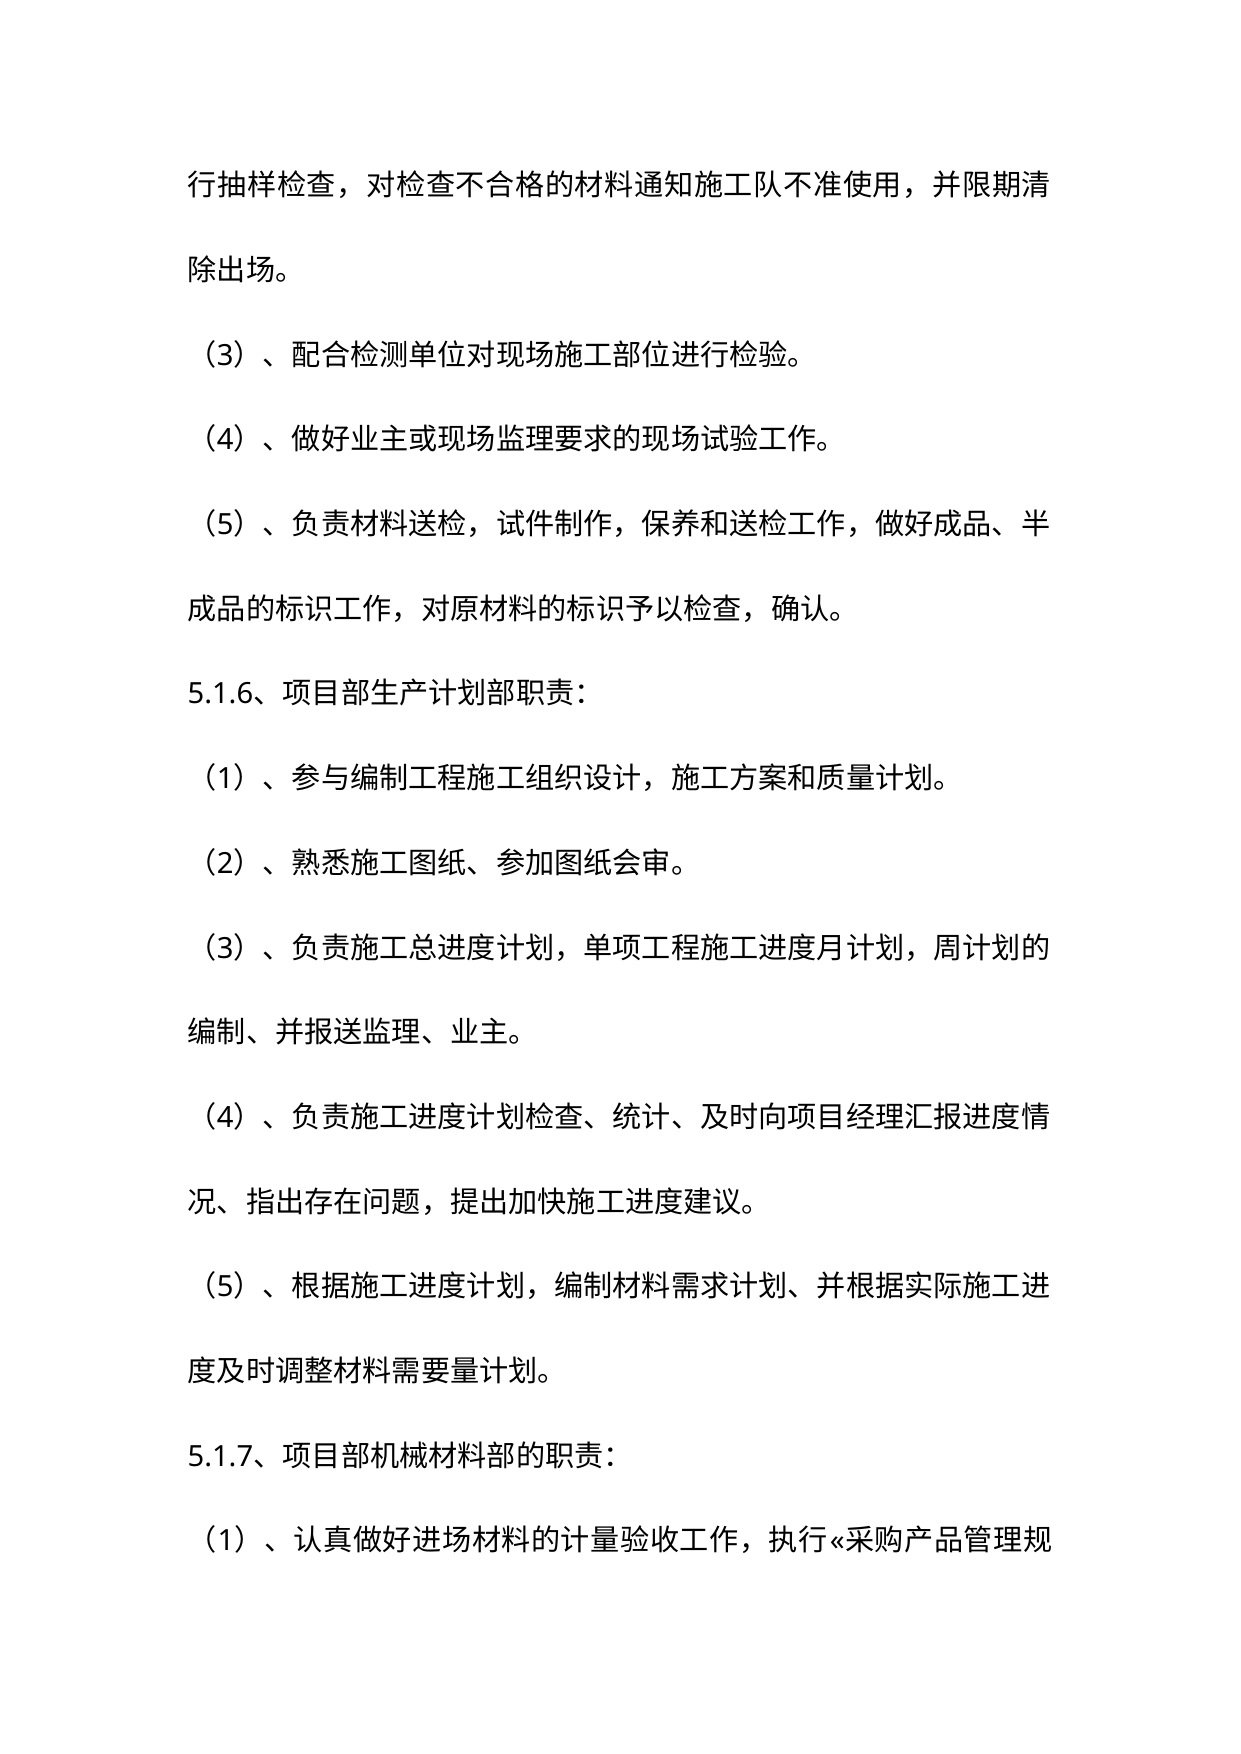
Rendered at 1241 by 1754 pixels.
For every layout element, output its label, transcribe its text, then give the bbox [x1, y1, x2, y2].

text （1）、参与编制工程施工组织设计，施工方案和质量计划。 [187, 755, 1053, 797]
text （3）、配合检测单位对现场施工部位进行检验。 [187, 331, 1053, 373]
text 5.1.7、项目部机械材料部的职责： [187, 1432, 1053, 1474]
text （5）、根据施工进度计划，编制材料需求计划、并根据实际施工进度及时调整材料需要量计划。 [187, 1263, 1053, 1390]
text （4）、负责施工进度计划检查、统计、及时向项目经理汇报进度情况、指出存在问题，提出加快施工进度建议。 [187, 1094, 1053, 1221]
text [187, 1517, 1053, 1559]
text （5）、负责材料送检，试件制作，保养和送检工作，做好成品、半成品的标识工作，对原材料的标识予以检查，确认。 [187, 501, 1053, 628]
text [187, 162, 1053, 289]
text （4）、做好业主或现场监理要求的现场试验工作。 [187, 416, 1053, 458]
text 5.1.6、项目部生产计划部职责： [187, 670, 1053, 712]
text （2）、熟悉施工图纸、参加图纸会审。 [187, 839, 1053, 882]
text （3）、负责施工总进度计划，单项工程施工进度月计划，周计划的编制、并报送监理、业主。 [187, 924, 1053, 1051]
